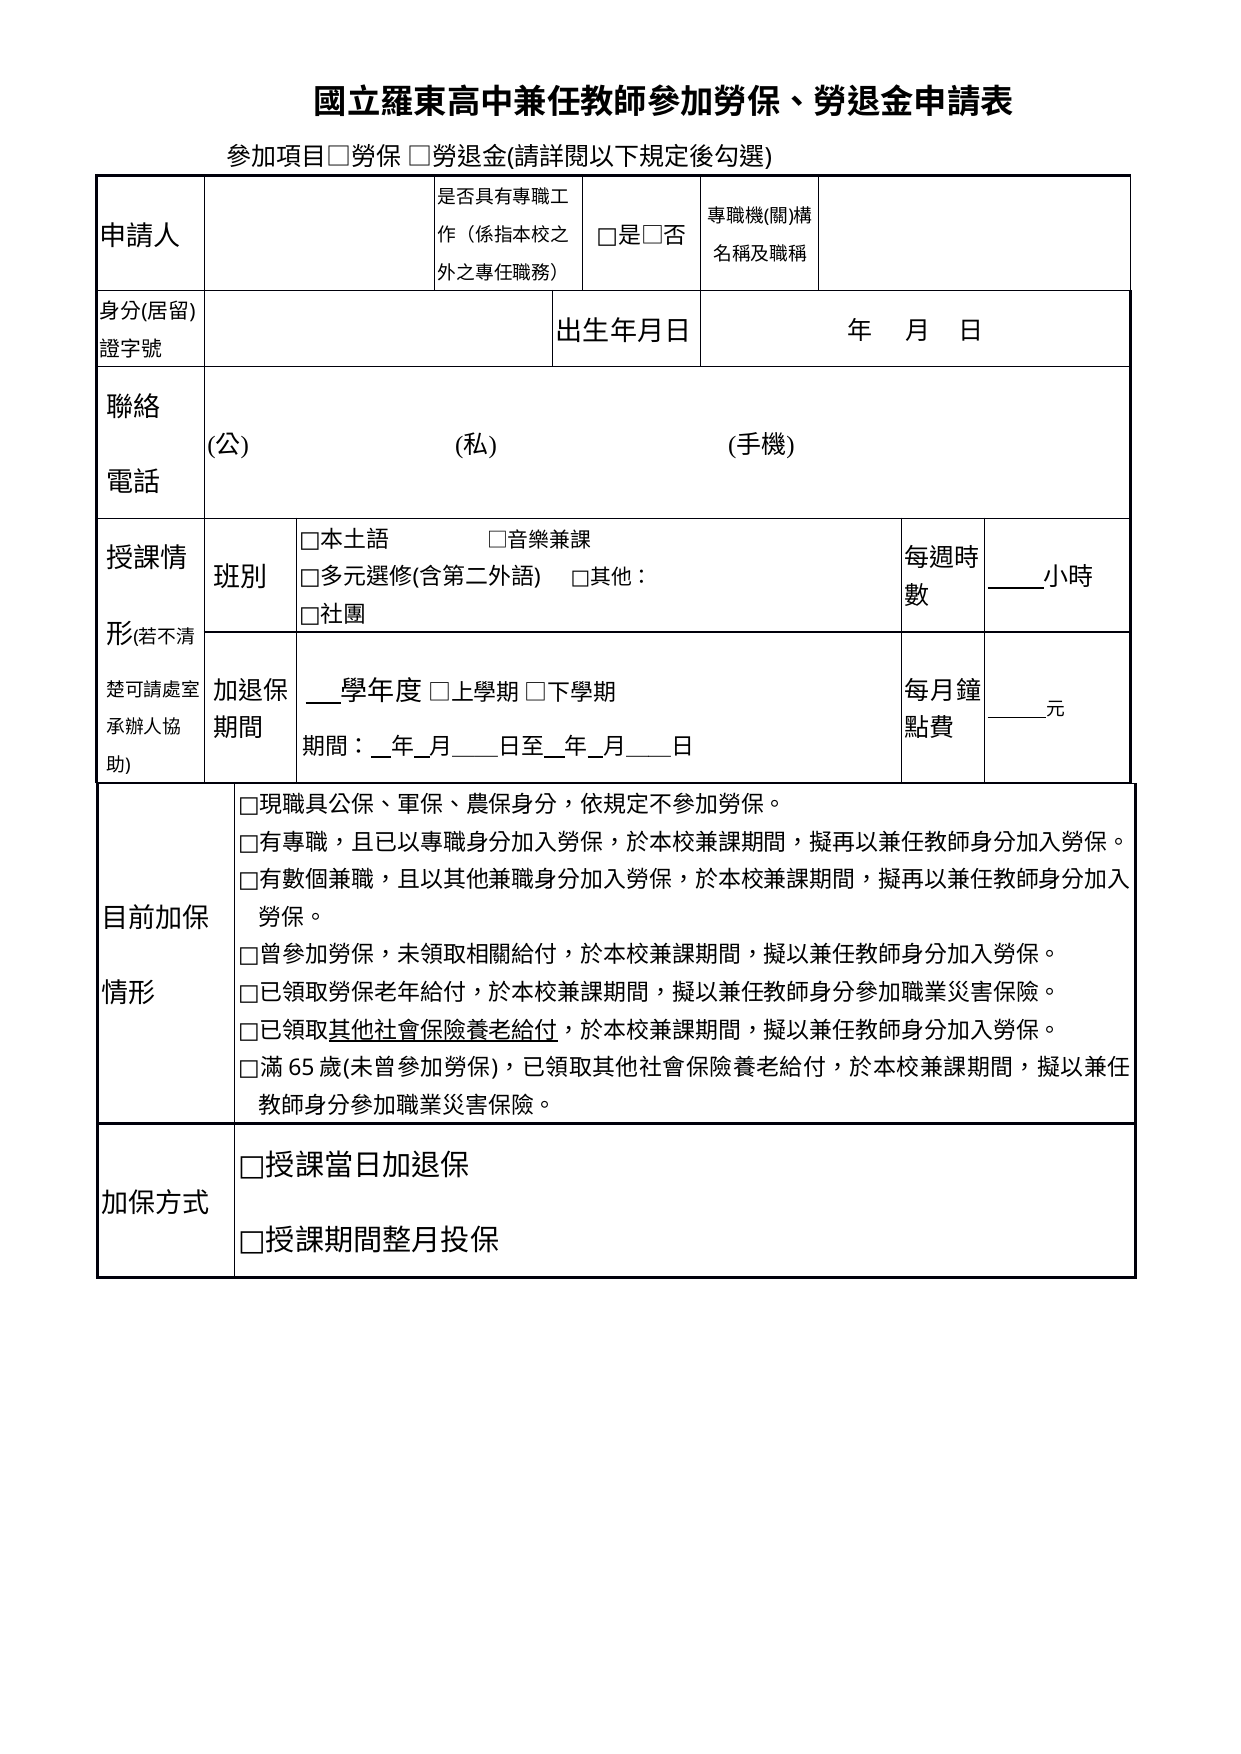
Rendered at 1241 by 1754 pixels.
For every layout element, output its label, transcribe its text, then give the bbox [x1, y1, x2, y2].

table_cell 每週時數 [902, 519, 984, 631]
table_cell 元 [985, 633, 1129, 782]
table_header 申請人 [98, 177, 204, 290]
table_cell 授課情形(若不清楚可請處室承辦人協助) [98, 519, 204, 782]
table_cell □授課當日加退保 □授課期間整月投保 [235, 1125, 1134, 1276]
table_cell 加退保期間 [205, 633, 296, 782]
table_cell □本土語 □音樂兼課 □多元選修(含第二外語) □其他： □社團 [297, 519, 901, 631]
table_header 目前加保情形 [99, 784, 234, 1122]
text 參加項目□勞保 □勞退金(請詳閱以下規定後勾選) [83, 136, 1144, 174]
table_cell 學年度 □上學期 □下學期 期間： 年 月＿＿日至 年 月＿＿日 [297, 633, 901, 782]
table_cell (公) (私) (手機) [205, 367, 1129, 517]
text 國立羅東高中兼任教師參加勞保、勞退金申請表 [83, 61, 1144, 136]
table_header □是□否 [583, 177, 700, 290]
table_header □現職具公保、軍保、農保身分，依規定不參加勞保。 □有專職，且已以專職身分加入勞保，於本校兼課期間，擬再以兼任教師身分加入勞保。 □有數個兼職，且以其他兼職身分加入勞保，於本校兼課期間，擬再以兼任教師身分加入勞保。 □曾參加勞保，未領取相關給付，於本校兼課期間，擬以兼任教師身分加入勞保。 □已領取勞保老年給付，於本校兼課期間，擬以兼任教師身分參加職業災害保險。 □已領取其他社會保險養老給付，於本校兼課期間，擬以兼任教師身分加入勞保。 □滿65歲(未曾參加勞保)，已領取其他社會保險養老給付，於本校兼課期間，擬以兼任教師身分參加職業災害保險。 [235, 784, 1134, 1122]
table_cell 加保方式 [99, 1125, 234, 1276]
table_cell 班別 [205, 519, 296, 631]
table_cell 年 月 日 [701, 291, 1129, 366]
table_header 是否具有專職工作（係指本校之外之專任職務） [435, 177, 582, 290]
table_cell 出生年月日 [553, 291, 700, 366]
table_cell [205, 291, 552, 366]
table_cell 聯絡 電話 [98, 367, 204, 517]
table_header [205, 177, 434, 290]
table_cell 小時 [985, 519, 1129, 631]
table_header 專職機(關)構名稱及職稱 [701, 177, 818, 290]
table_cell 每月鐘點費 [902, 633, 984, 782]
table_header [819, 177, 1130, 290]
table_cell 身分(居留)證字號 [98, 291, 204, 366]
